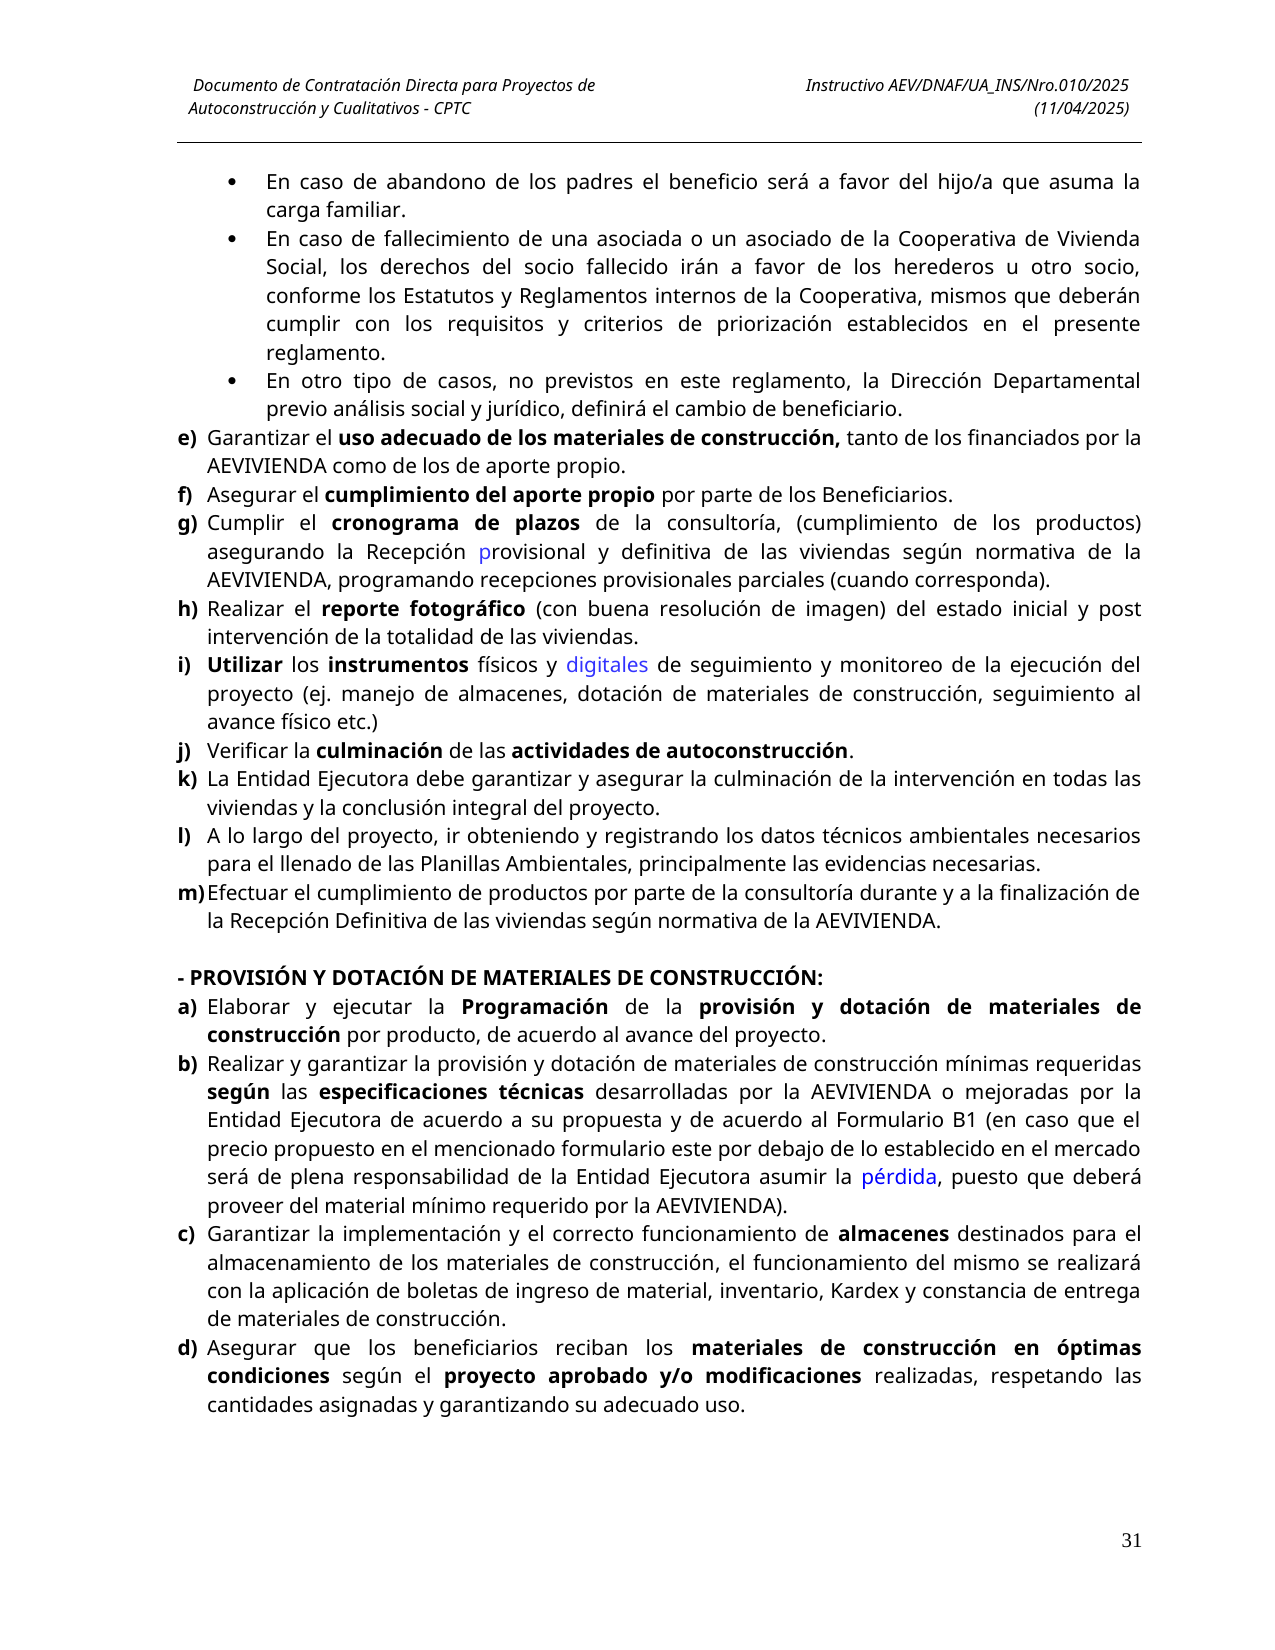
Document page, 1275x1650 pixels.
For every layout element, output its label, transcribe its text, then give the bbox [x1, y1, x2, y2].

list Realizar y garantizar la provisión y dotación de materiales de construcción mínimas requeridas según las especificaciones técnicas desarrolladas por la AEVIVIENDA o mejoradas por la Entidad Ejecutora de acuerdo a su propuesta y de acuerdo al Formulario B1 (en caso que el precio propuesto en el mencionado formulario este por debajo de lo establecido en el mercado será de plena responsabilidad de la Entidad Ejecutora asumir la pérdida, puesto que deberá proveer del material mínimo requerido por la AEVIVIENDA). [177, 1049, 1142, 1219]
list Elaborar y ejecutar la Programación de la provisión y dotación de materiales de construcción por producto, de acuerdo al avance del proyecto. [177, 992, 1142, 1049]
list En caso de abandono de los padres el beneficio será a favor del hijo/a que asuma la carga familiar. [228, 167, 1142, 224]
list Utilizar los instrumentos físicos y digitales de seguimiento y monitoreo de la ejecución del proyecto (ej. manejo de almacenes, dotación de materiales de construcción, seguimiento al avance físico etc.) [177, 651, 1142, 736]
list Asegurar el cumplimiento del aporte propio por parte de los Beneficiarios. [177, 480, 1142, 508]
list En otro tipo de casos, no previstos en este reglamento, la Dirección Departamental previo análisis social y jurídico, definirá el cambio de beneficiario. [228, 366, 1142, 423]
list Cumplir el cronograma de plazos de la consultoría, (cumplimiento de los productos) asegurando la Recepción provisional y definitiva de las viviendas según normativa de la AEVIVIENDA, programando recepciones provisionales parciales (cuando corresponda). [177, 508, 1142, 594]
list Realizar el reporte fotográfico (con buena resolución de imagen) del estado inicial y post intervención de la totalidad de las viviendas. [177, 594, 1142, 651]
list La Entidad Ejecutora debe garantizar y asegurar la culminación de la intervención en todas las viviendas y la conclusión integral del proyecto. [177, 764, 1142, 821]
list Garantizar el uso adecuado de los materiales de construcción, tanto de los financiados por la AEVIVIENDA como de los de aporte propio. [177, 423, 1142, 480]
list Efectuar el cumplimiento de productos por parte de la consultoría durante y a la finalización de la Recepción Definitiva de las viviendas según normativa de la AEVIVIENDA. [177, 878, 1142, 935]
list Asegurar que los beneficiarios reciban los materiales de construcción en óptimas condiciones según el proyecto aprobado y/o modificaciones realizadas, respetando las cantidades asignadas y garantizando su adecuado uso. [177, 1333, 1142, 1418]
text - PROVISIÓN Y DOTACIÓN DE MATERIALES DE CONSTRUCCIÓN: [177, 963, 1142, 992]
list En caso de fallecimiento de una asociada o un asociado de la Cooperativa de Vivienda Social, los derechos del socio fallecido irán a favor de los herederos u otro socio, conforme los Estatutos y Reglamentos internos de la Cooperativa, mismos que deberán cumplir con los requisitos y criterios de priorización establecidos en el presente reglamento. [228, 224, 1142, 366]
list Garantizar la implementación y el correcto funcionamiento de almacenes destinados para el almacenamiento de los materiales de construcción, el funcionamiento del mismo se realizará con la aplicación de boletas de ingreso de material, inventario, Kardex y constancia de entrega de materiales de construcción. [177, 1219, 1142, 1333]
list A lo largo del proyecto, ir obteniendo y registrando los datos técnicos ambientales necesarios para el llenado de las Planillas Ambientales, principalmente las evidencias necesarias. [177, 821, 1142, 878]
list Verificar la culminación de las actividades de autoconstrucción. [177, 736, 1142, 764]
